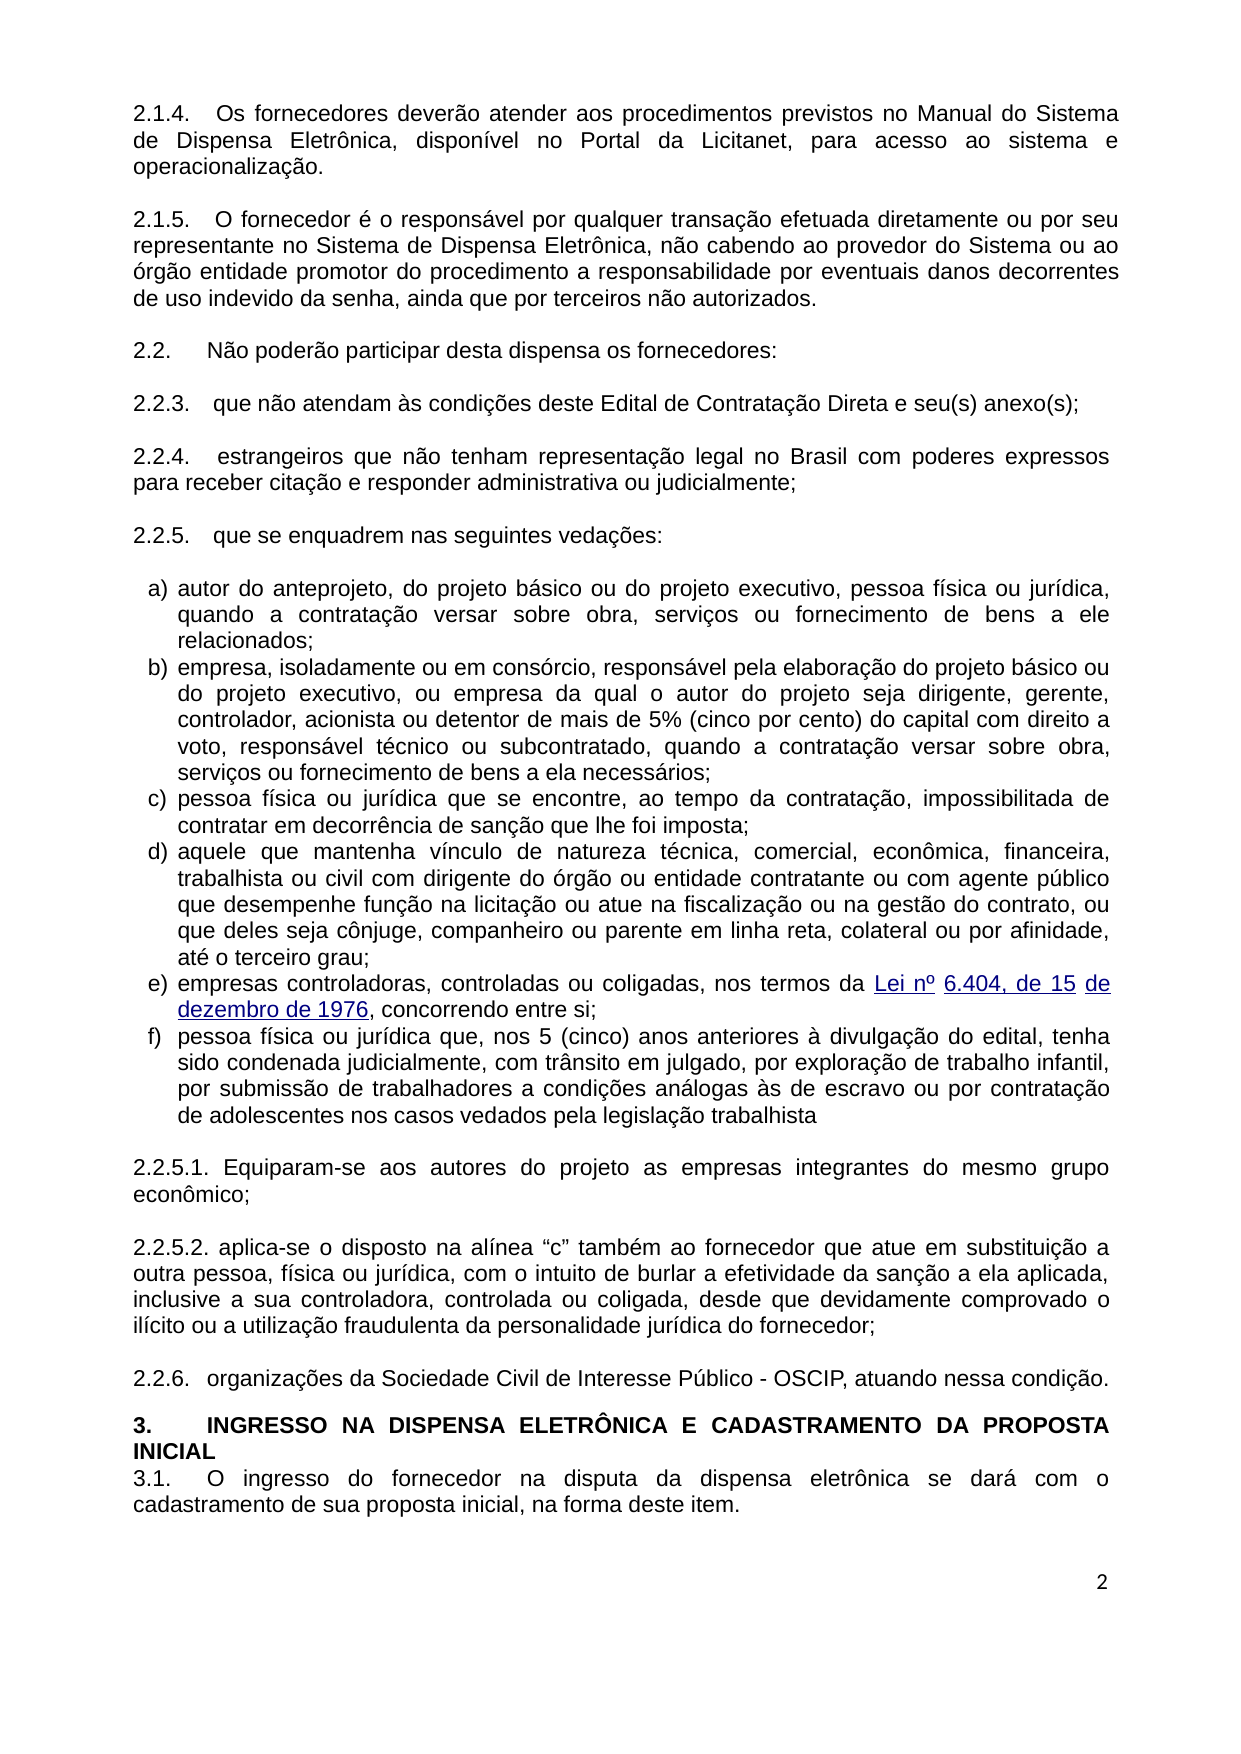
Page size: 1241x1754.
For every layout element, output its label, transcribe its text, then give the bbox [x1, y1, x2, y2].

list pessoa física ou jurídica que, nos 5 (cinco) anos anteriores à divulgação do edital, tenha sido condenada judicialmente, com trânsito em julgado, por exploração de trabalho infantil, por submissão de trabalhadores a condições análogas às de escravo ou por contratação de adolescentes nos casos vedados pela legislação trabalhista [148, 1023, 1111, 1128]
list pessoa física ou jurídica que se encontre, ao tempo da contratação, impossibilitada de contratar em decorrência de sanção que lhe foi imposta; [148, 785, 1111, 838]
text 2.2.5.2. aplica-se o disposto na alínea “c” também ao fornecedor que atue em substituição a outra pessoa, física ou jurídica, com o intuito de burlar a efetividade da sanção a ela aplicada, inclusive a sua controladora, controlada ou coligada, desde que devidamente comprovado o ilícito ou a utilização fraudulenta da personalidade jurídica do fornecedor; [133, 1233, 1111, 1339]
list que não atendam às condições deste Edital de Contratação Direta e seu(s) anexo(s); [133, 390, 1111, 416]
list O fornecedor é o responsável por qualquer transação efetuada diretamente ou por seu representante no Sistema de Dispensa Eletrônica, não cabendo ao provedor do Sistema ou ao órgão entidade promotor do procedimento a responsabilidade por eventuais danos decorrentes de uso indevido da senha, ainda que por terceiros não autorizados. [133, 206, 1119, 311]
list INGRESSO NA DISPENSA ELETRÔNICA E CADASTRAMENTO DA PROPOSTA INICIAL [133, 1412, 1111, 1464]
list empresas controladoras, controladas ou coligadas, nos termos da Lei nº 6.404, de 15 de dezembro de 1976, concorrendo entre si; [148, 970, 1111, 1023]
list empresa, isoladamente ou em consórcio, responsável pela elaboração do projeto básico ou do projeto executivo, ou empresa da qual o autor do projeto seja dirigente, gerente, controlador, acionista ou detentor de mais de 5% (cinco por cento) do capital com direito a voto, responsável técnico ou subcontratado, quando a contratação versar sobre obra, serviços ou fornecimento de bens a ela necessários; [148, 654, 1111, 785]
list aquele que mantenha vínculo de natureza técnica, comercial, econômica, financeira, trabalhista ou civil com dirigente do órgão ou entidade contratante ou com agente público que desempenhe função na licitação ou atue na fiscalização ou na gestão do contrato, ou que deles seja cônjuge, companheiro ou parente em linha reta, colateral ou por afinidade, até o terceiro grau; [148, 838, 1111, 970]
list estrangeiros que não tenham representação legal no Brasil com poderes expressos para receber citação e responder administrativa ou judicialmente; [133, 443, 1111, 496]
list Os fornecedores deverão atender aos procedimentos previstos no Manual do Sistema de Dispensa Eletrônica, disponível no Portal da Licitanet, para acesso ao sistema e operacionalização. [133, 100, 1119, 179]
list autor do anteprojeto, do projeto básico ou do projeto executivo, pessoa física ou jurídica, quando a contratação versar sobre obra, serviços ou fornecimento de bens a ele relacionados; [148, 574, 1111, 654]
list O ingresso do fornecedor na disputa da dispensa eletrônica se dará com o cadastramento de sua proposta inicial, na forma deste item. [133, 1464, 1111, 1517]
list organizações da Sociedade Civil de Interesse Público - OSCIP, atuando nessa condição. [133, 1365, 1111, 1392]
text 2.2.5.1. Equiparam-se aos autores do projeto as empresas integrantes do mesmo grupo econômico; [133, 1154, 1111, 1207]
list que se enquadrem nas seguintes vedações: [133, 522, 1111, 548]
list Não poderão participar desta dispensa os fornecedores: [133, 337, 1119, 364]
